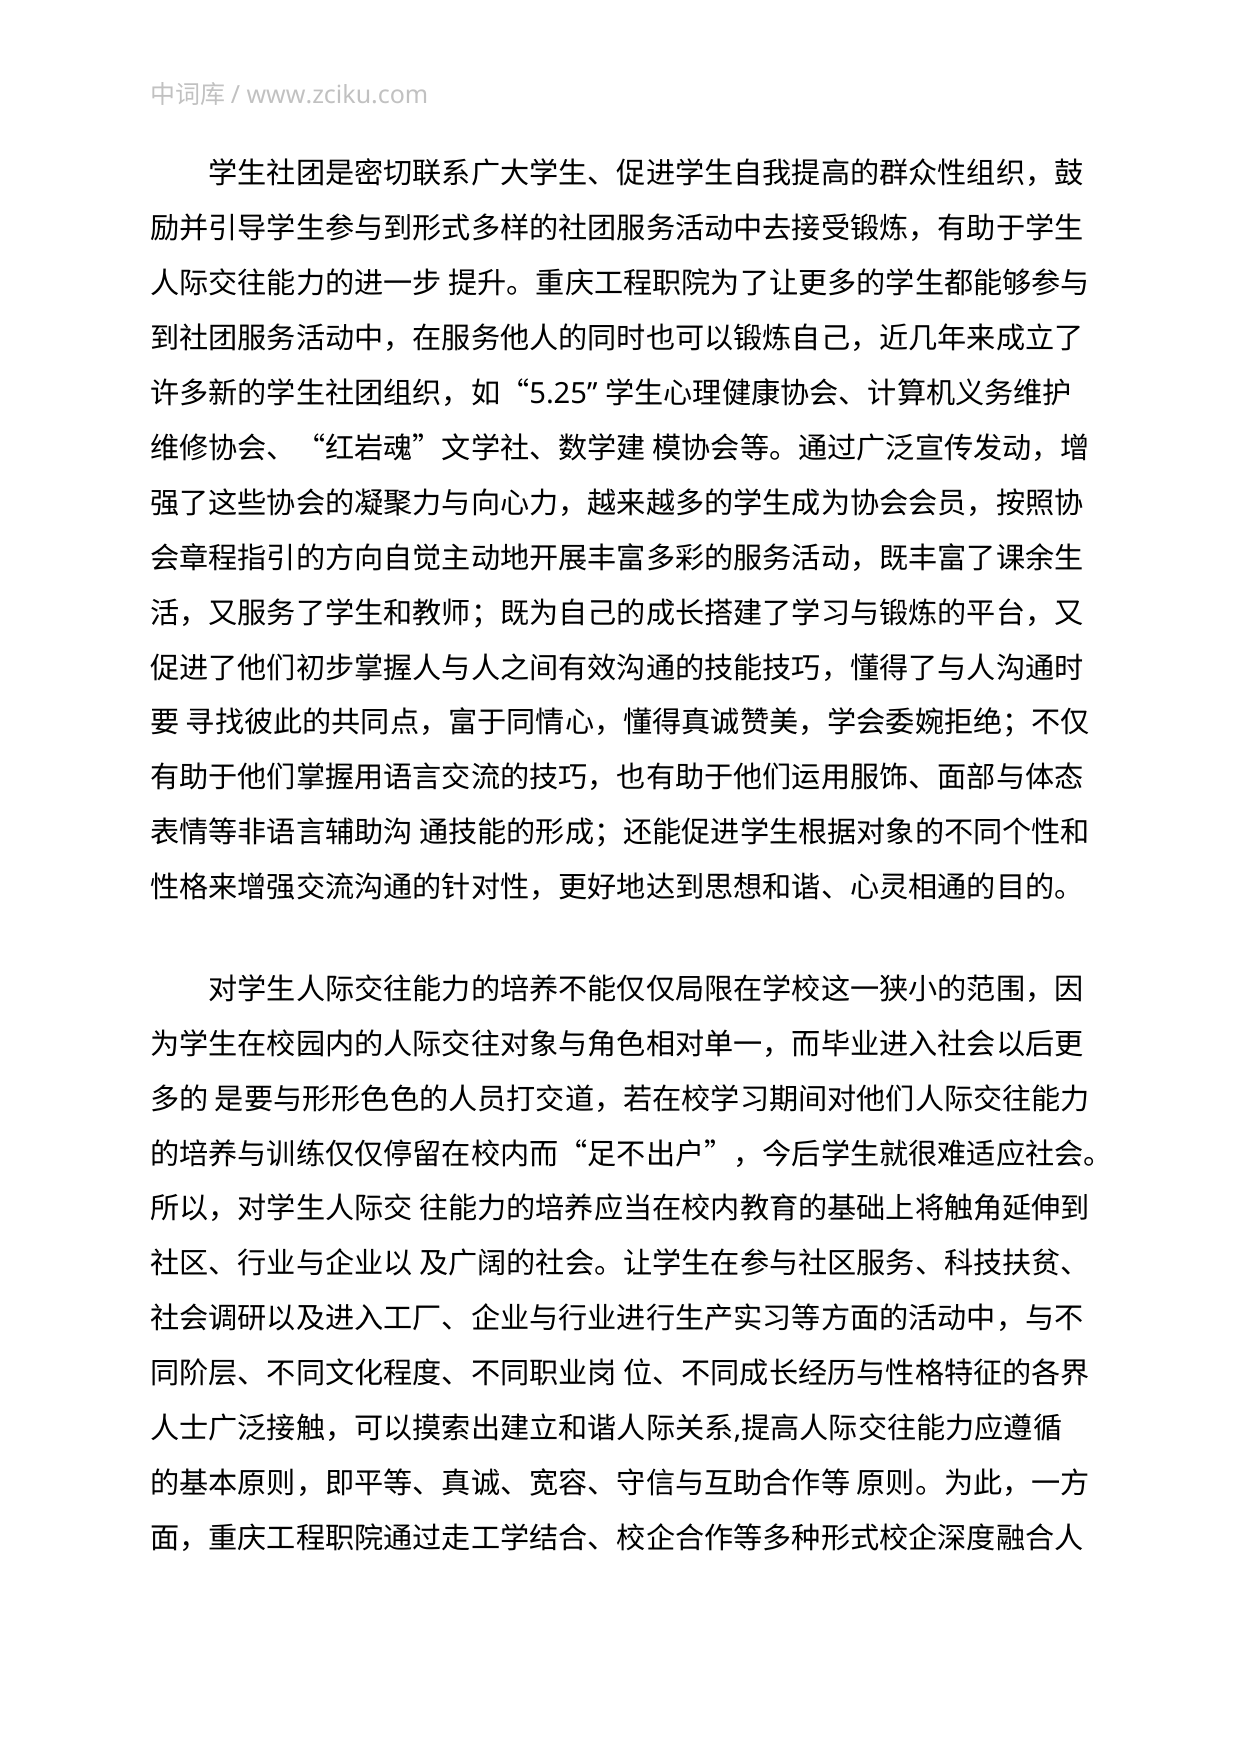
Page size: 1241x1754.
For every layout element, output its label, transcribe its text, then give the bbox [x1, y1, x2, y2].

text 学生社团是密切联系广大学生、促进学生自我提高的群众性组织，鼓励并引导学生参与到形式多样的社团服务活动中去接受锻炼，有助于学生人际交往能力的进一步 提升。重庆工程职院为了让更多的学生都能够参与到社团服务活动中，在服务他人的同时也可以锻炼自己，近几年来成立了许多新的学生社团组织，如“5.25” 学生心理健康协会、计算机义务维护维修协会、“红岩魂”文学社、数学建 模协会等。通过广泛宣传发动，增强了这些协会的凝聚力与向心力，越来越多的学生成为协会会员，按照协会章程指引的方向自觉主动地开展丰富多彩的服务活动，既丰富了课余生活，又服务了学生和教师；既为自己的成长搭建了学习与锻炼的平台，又促进了他们初步掌握人与人之间有效沟通的技能技巧，懂得了与人沟通时要 寻找彼此的共同点，富于同情心，懂得真诚赞美，学会委婉拒绝；不仅有助于他们掌握用语言交流的技巧，也有助于他们运用服饰、面部与体态表情等非语言辅助沟 通技能的形成；还能促进学生根据对象的不同个性和性格来增强交流沟通的针对性，更好地达到思想和谐、心灵相通的目的。 [150, 150, 1090, 906]
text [150, 966, 1090, 1557]
